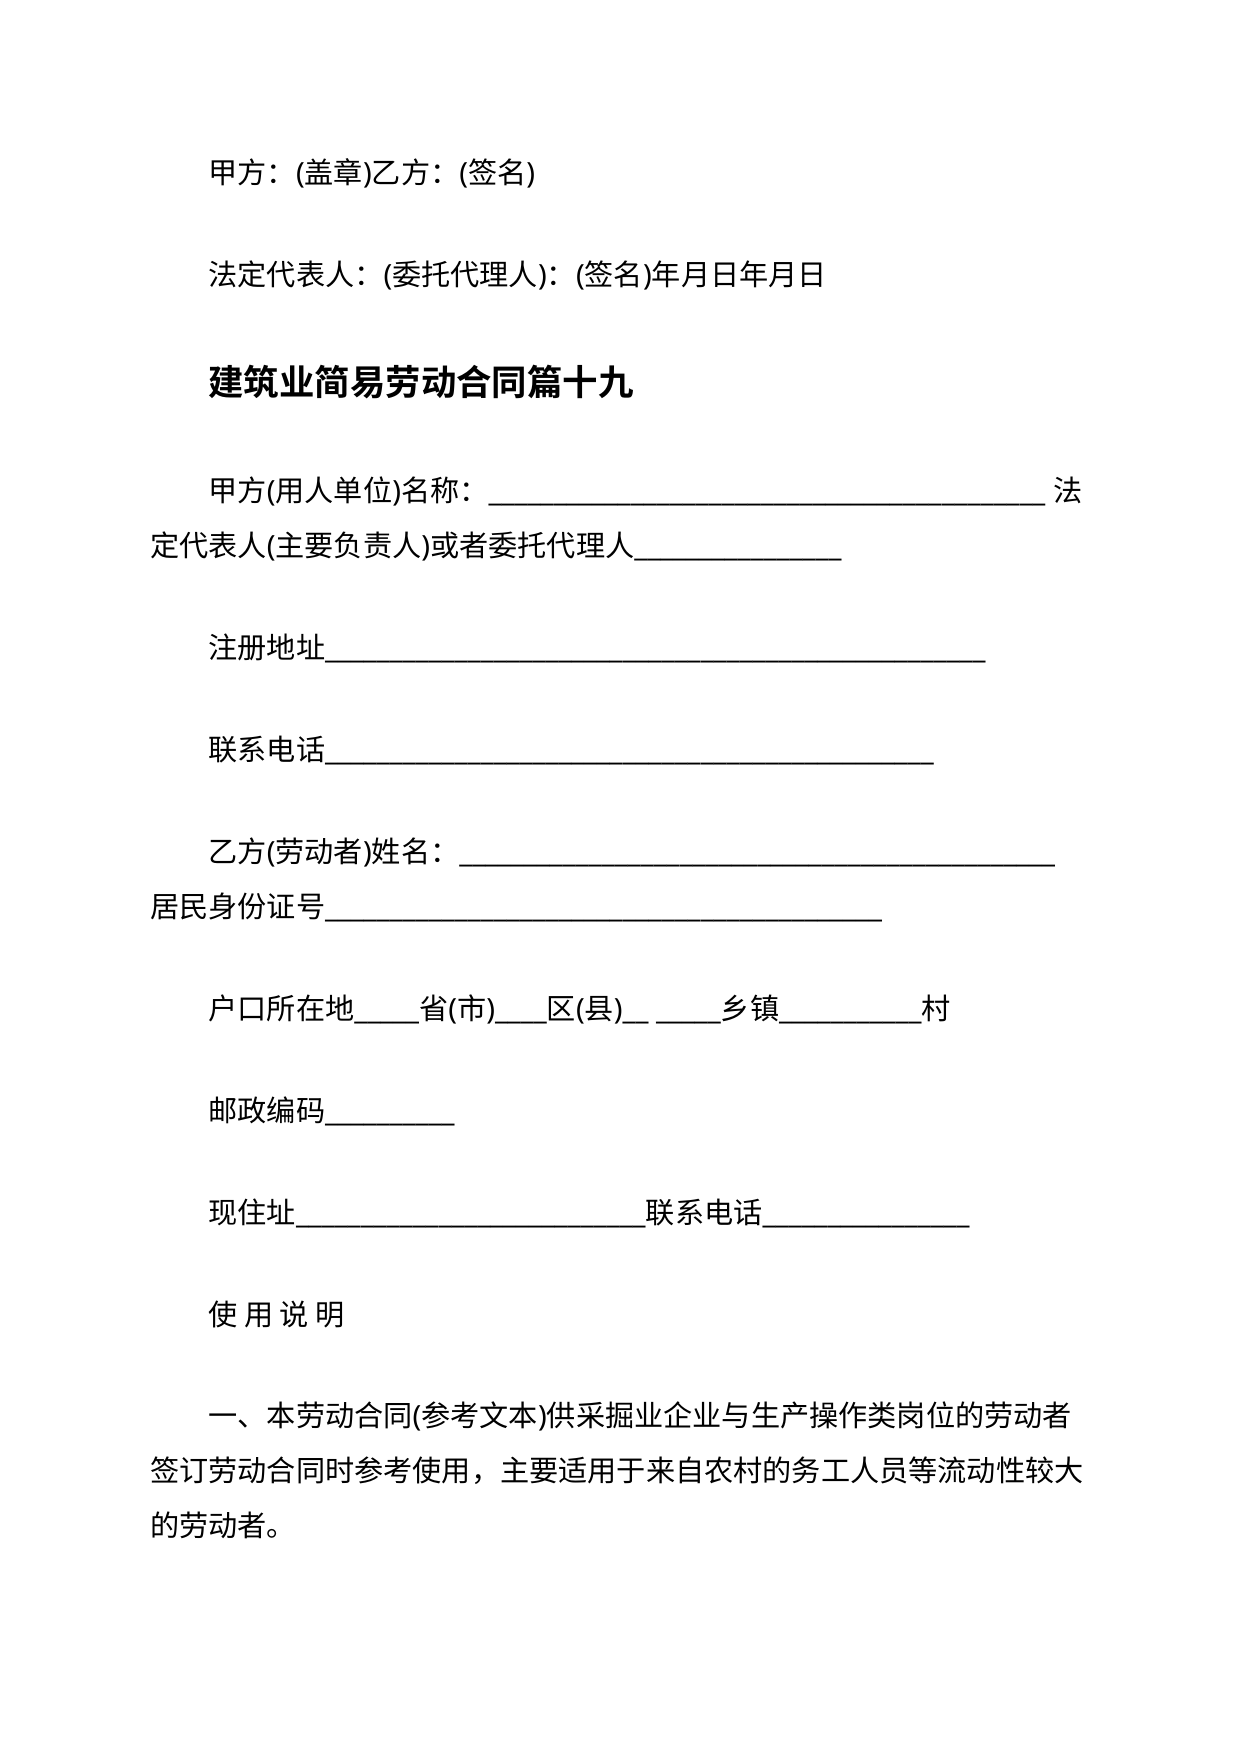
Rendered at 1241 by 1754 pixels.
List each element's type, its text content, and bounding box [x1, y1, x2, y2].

text 法定代表人：(委托代理人)：(签名)年月日年月日 [150, 252, 1090, 294]
text 一、本劳动合同(参考文本)供采掘业企业与生产操作类岗位的劳动者签订劳动合同时参考使用，主要适用于来自农村的务工人员等流动性较大的劳动者。 [150, 1393, 1090, 1545]
text 建筑业简易劳动合同篇十九 [150, 354, 1090, 405]
text 注册地址___________________________________________________ [150, 624, 1090, 667]
text 乙方(劳动者)姓名：______________________________________________ 居民身份证号___________________________________________ [150, 828, 1090, 926]
text 邮政编码__________ [150, 1087, 1090, 1130]
text 使 用 说 明 [150, 1291, 1090, 1333]
text 户口所在地_____省(市)____区(县)__ _____乡镇___________村 [150, 985, 1090, 1028]
text 联系电话_______________________________________________ [150, 726, 1090, 769]
text 甲方：(盖章)乙方：(签名) [150, 150, 1090, 192]
text 现住址___________________________联系电话________________ [150, 1189, 1090, 1232]
text 甲方(用人单位)名称：___________________________________________ 法定代表人(主要负责人)或者委托代理人________________ [150, 467, 1090, 565]
